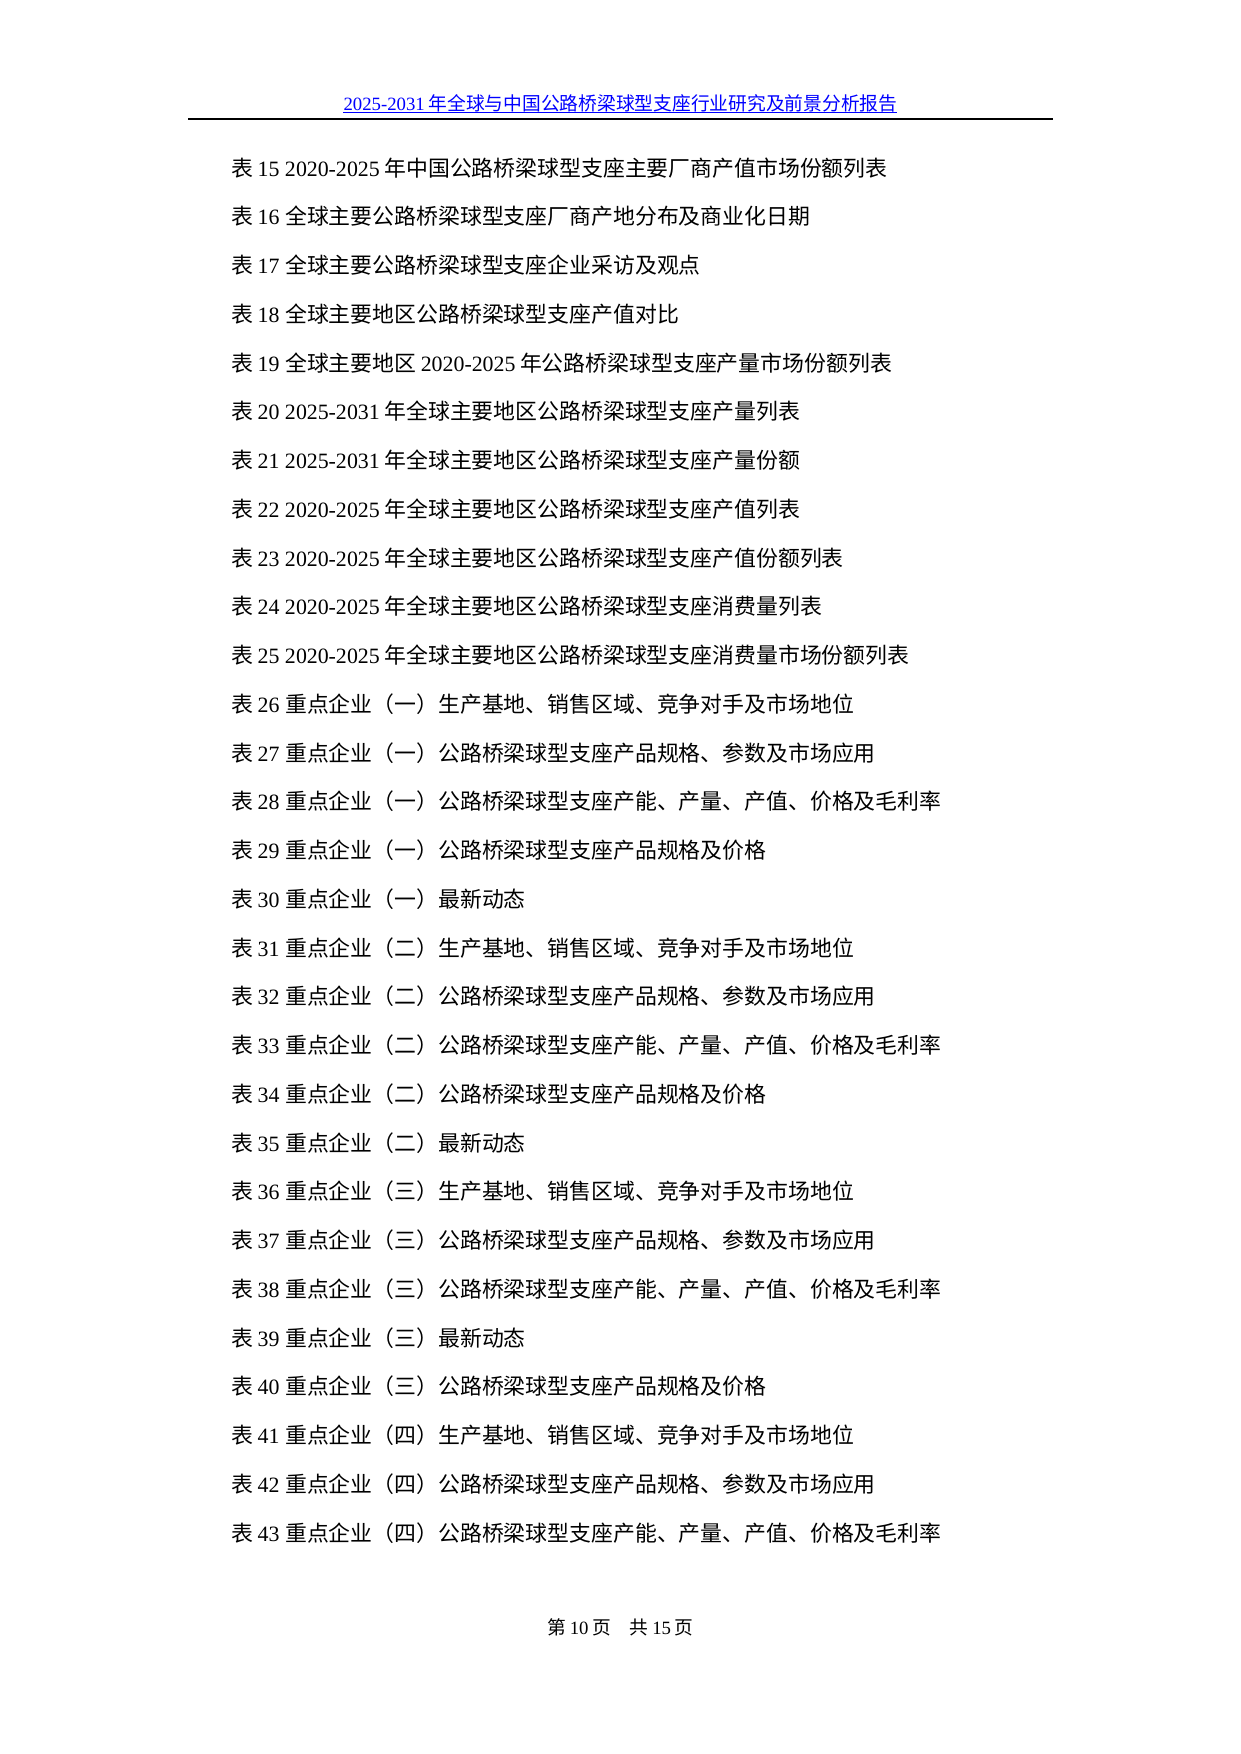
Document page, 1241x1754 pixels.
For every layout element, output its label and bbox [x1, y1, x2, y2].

text [187, 150, 1053, 1548]
